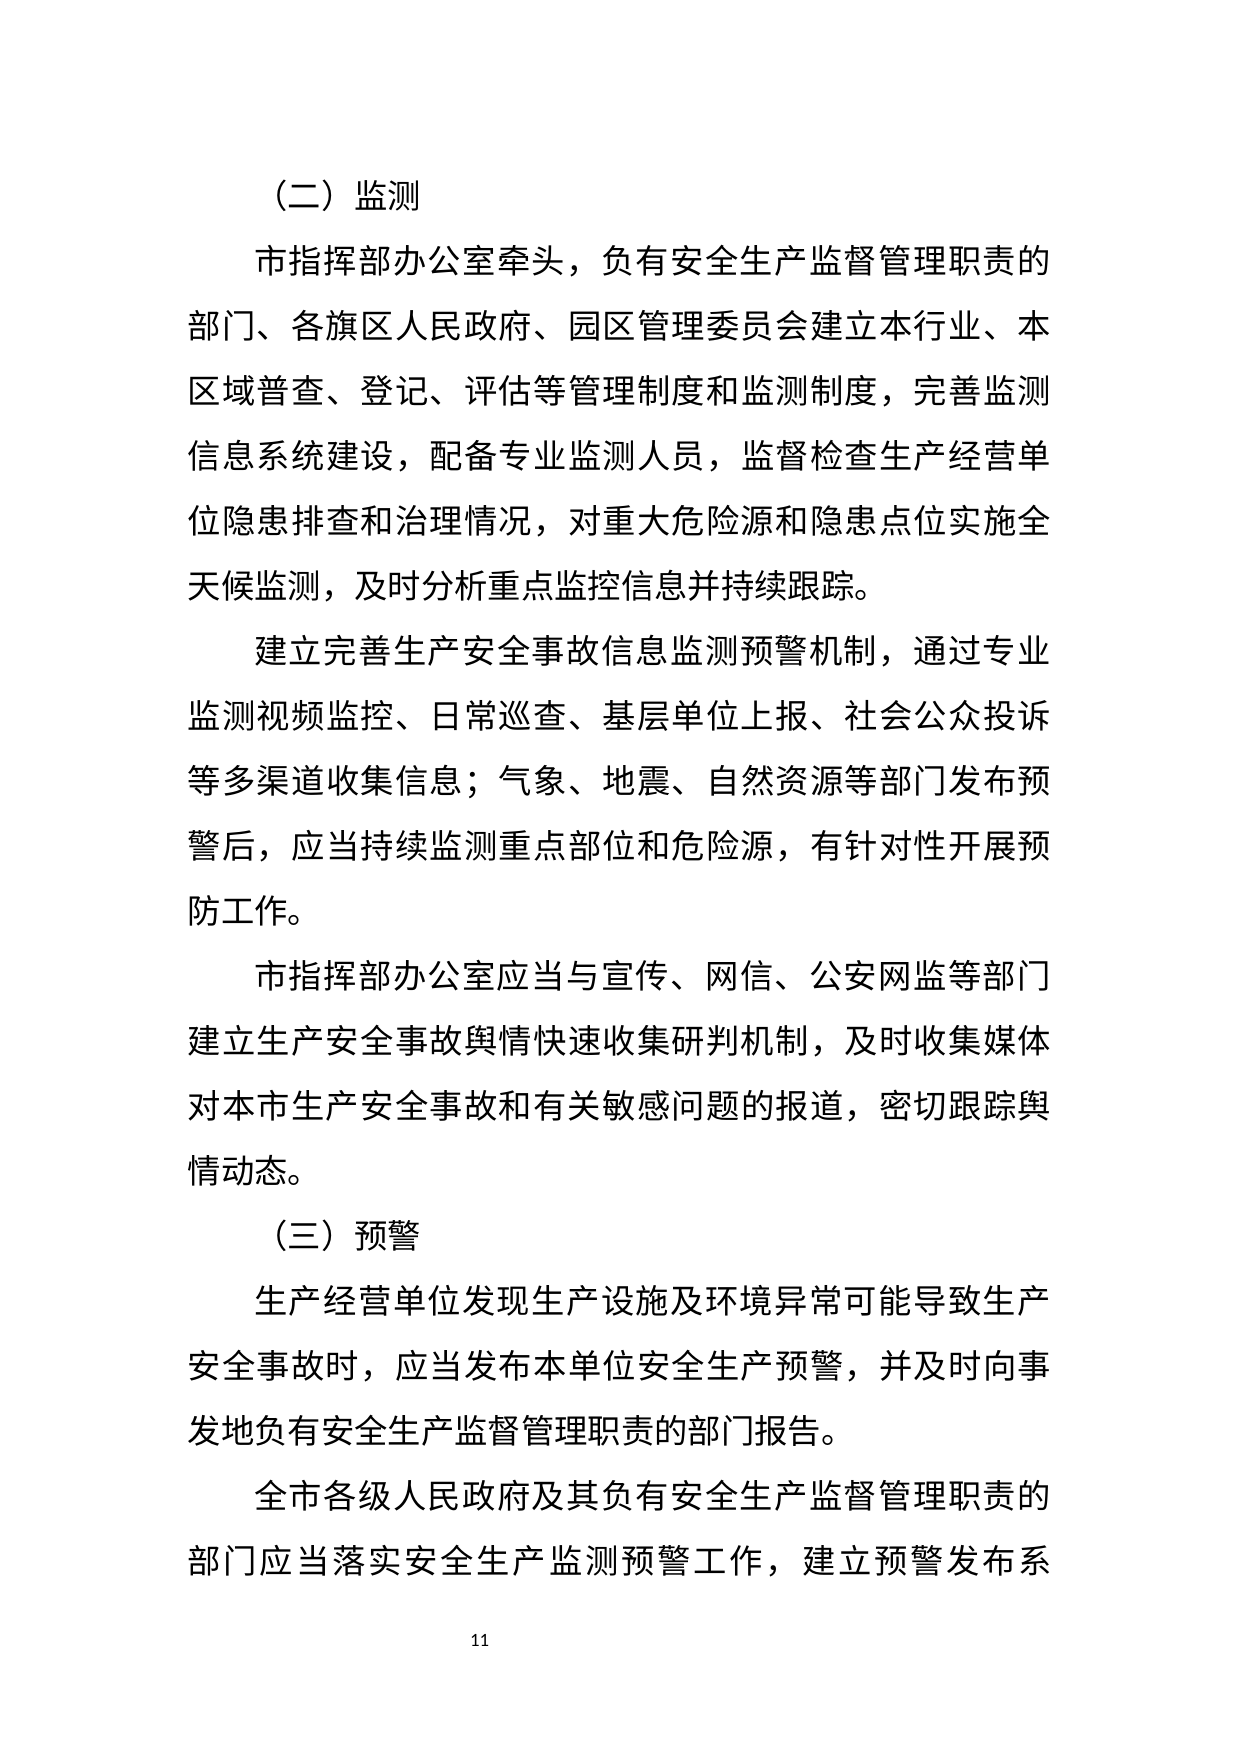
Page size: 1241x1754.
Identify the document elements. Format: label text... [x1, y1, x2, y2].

text 市指挥部办公室应当与宣传、网信、公安网监等部门建立生产安全事故舆情快速收集研判机制，及时收集媒体对本市生产安全事故和有关敏感问题的报道，密切跟踪舆情动态。 [187, 942, 1053, 1202]
text 市指挥部办公室牵头，负有安全生产监督管理职责的部门、各旗区人民政府、园区管理委员会建立本行业、本区域普查、登记、评估等管理制度和监测制度，完善监测信息系统建设，配备专业监测人员，监督检查生产经营单位隐患排查和治理情况，对重大危险源和隐患点位实施全天候监测，及时分析重点监控信息并持续跟踪。 [187, 227, 1053, 617]
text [187, 1462, 1053, 1592]
text 建立完善生产安全事故信息监测预警机制，通过专业监测视频监控、日常巡查、基层单位上报、社会公众投诉等多渠道收集信息；气象、地震、自然资源等部门发布预警后，应当持续监测重点部位和危险源，有针对性开展预防工作。 [187, 617, 1053, 942]
text （三）预警 [187, 1202, 1053, 1267]
text 生产经营单位发现生产设施及环境异常可能导致生产安全事故时，应当发布本单位安全生产预警，并及时向事发地负有安全生产监督管理职责的部门报告。 [187, 1267, 1053, 1462]
text （二）监测 [187, 162, 1053, 227]
